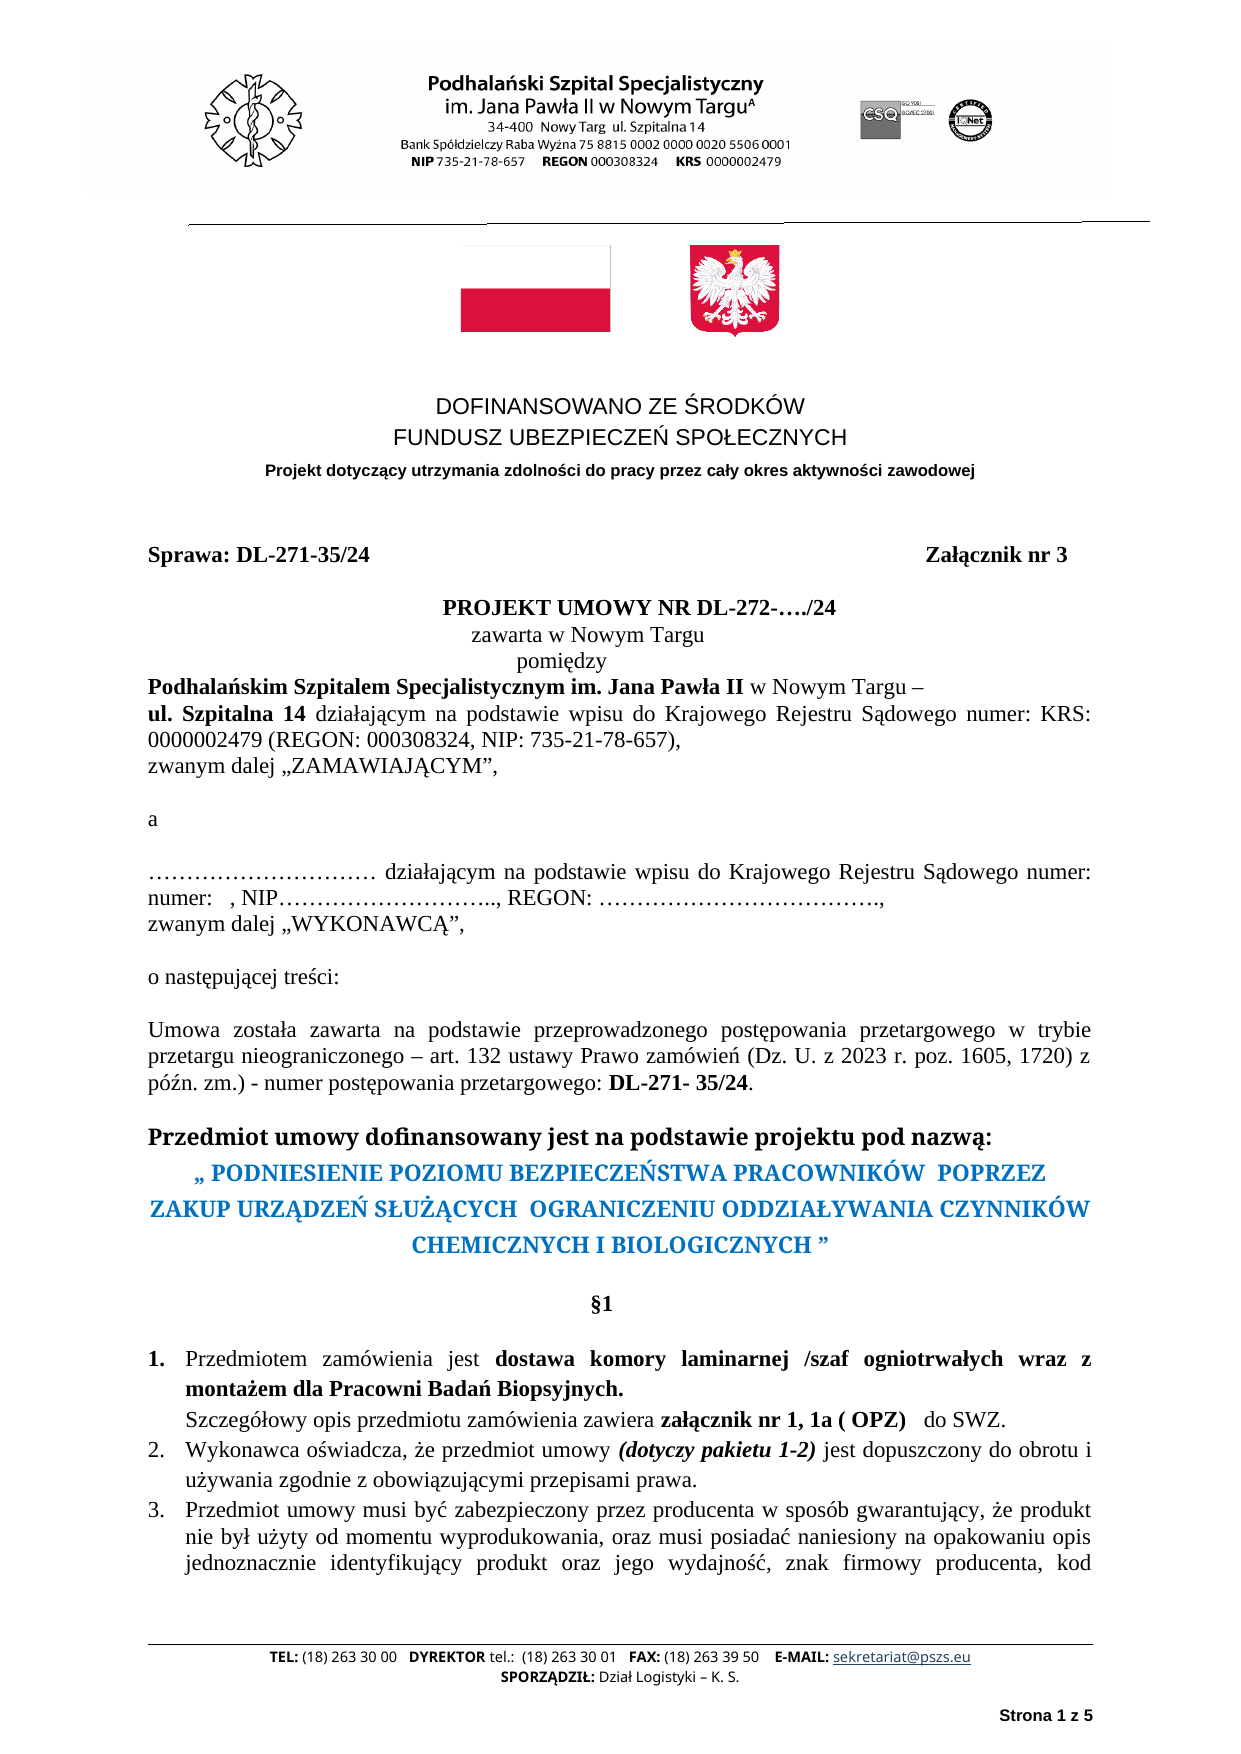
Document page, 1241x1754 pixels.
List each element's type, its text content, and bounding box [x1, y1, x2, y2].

text Umowa została zawarta na podstawie przeprowadzonego postępowania przetargowego w trybie przetargu nieograniczonego – art. 132 ustawy Prawo zamówień (Dz. U. z 2023 r. poz. 1605, 1720) z późn. zm.) - numer postępowania przetargowego: DL-271- 35/24. [148, 1016, 1093, 1095]
text a [148, 805, 1093, 831]
text zwanym dalej „ZAMAWIAJĄCYM”, [148, 752, 1093, 779]
subtitle Podhalańskim Szpitalem Specjalistycznym im. Jana Pawła II w Nowym Targu – [148, 673, 1093, 700]
text zwanym dalej „WYKONAWCĄ”, [148, 911, 1093, 937]
text „ PODNIESIENIE POZIOMU BEZPIECZEŃSTWA PRACOWNIKÓW POPRZEZ ZAKUP URZĄDZEŃ SŁUŻĄCYCH OGRANICZENIU ODDZIAŁYWANIA CZYNNIKÓW CHEMICZNYCH I BIOLOGICZNYCH ” [148, 1157, 1093, 1260]
list Szczegółowy opis przedmiotu zamówienia zawiera załącznik nr 1, 1a ( OPZ) do SWZ. [185, 1406, 1093, 1432]
picture [460, 245, 780, 337]
list Wykonawca oświadcza, że przedmiot umowy (dotyczy pakietu 1-2) jest dopuszczony do obrotu i używania zgodnie z obowiązującymi przepisami prawa. [148, 1436, 1093, 1492]
subtitle zawarta w Nowym Targu [443, 621, 1093, 647]
text Projekt dotyczący utrzymania zdolności do pracy przez cały okres aktywności zawodowej [148, 450, 1093, 480]
text o następującej treści: [148, 963, 1093, 989]
text Sprawa: DL-271-35/24 Załącznik nr 3 [148, 539, 1093, 568]
text §1 [148, 1290, 1093, 1316]
text FUNDUSZ UBEZPIECZEŃ SPOŁECZNYCH [148, 419, 1093, 450]
subtitle ul. Szpitalna 14 działającym na podstawie wpisu do Krajowego Rejestru Sądowego numer: KRS: 0000002479 (REGON: 000308324, NIP: 735-21-78-657), [148, 700, 1093, 752]
text DOFINANSOWANO ZE ŚRODKÓW [148, 389, 1093, 419]
picture [83, 43, 1109, 196]
text Przedmiot umowy dofinansowany jest na podstawie projektu pod nazwą: [148, 1121, 1093, 1153]
list Przedmiotem zamówienia jest dostawa komory laminarnej /szaf ogniotrwałych wraz z montażem dla Pracowni Badań Biopsyjnych. [148, 1345, 1093, 1402]
text ………………………… działającym na podstawie wpisu do Krajowego Rejestru Sądowego numer: numer: , NIP……………………….., REGON: ………………………………., [148, 858, 1093, 911]
subtitle PROJEKT UMOWY NR DL-272-…./24 [369, 594, 1093, 621]
subtitle pomiędzy [443, 647, 1093, 673]
